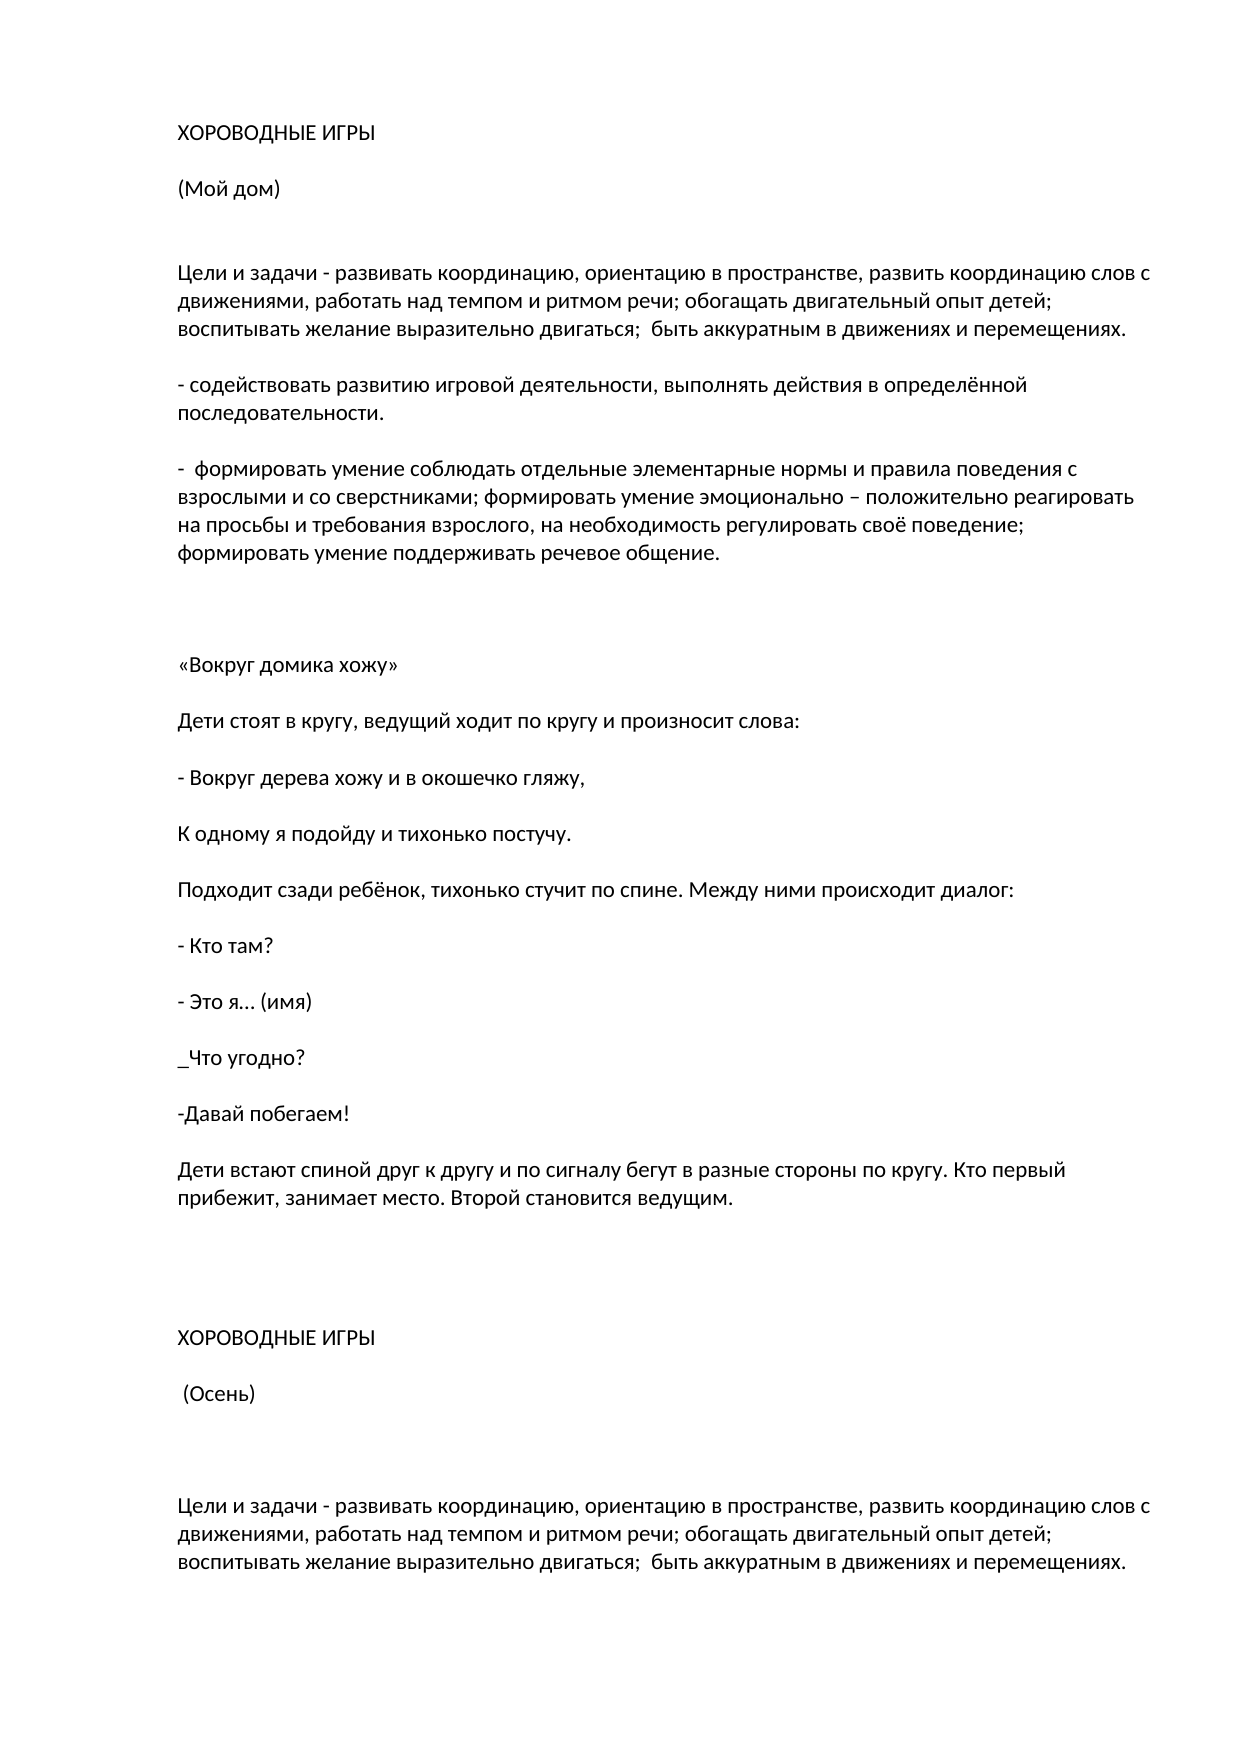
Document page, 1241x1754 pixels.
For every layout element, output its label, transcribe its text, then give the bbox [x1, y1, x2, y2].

text _Что угодно? [177, 1043, 1152, 1071]
text (Мой дом) [177, 174, 1152, 202]
text - Кто там? [177, 931, 1152, 959]
text (Осень) [177, 1379, 1152, 1407]
text - содействовать развитию игровой деятельности, выполнять действия в определённой последовательности. [177, 370, 1152, 426]
text Дети встают спиной друг к другу и по сигналу бегут в разные стороны по кругу. Кто первый прибежит, занимает место. Второй становится ведущим. [177, 1155, 1152, 1211]
text - Это я… (имя) [177, 987, 1152, 1015]
text К одному я подойду и тихонько постучу. [177, 819, 1152, 847]
text -Давай побегаем! [177, 1099, 1152, 1127]
text Подходит сзади ребёнок, тихонько стучит по спине. Между ними происходит диалог: [177, 875, 1152, 903]
text Цели и задачи - развивать координацию, ориентацию в пространстве, развить координацию слов с движениями, работать над темпом и ритмом речи; обогащать двигательный опыт детей; воспитывать желание выразительно двигаться; быть аккуратным в движениях и перемещениях. [177, 1491, 1152, 1575]
text - формировать умение соблюдать отдельные элементарные нормы и правила поведения с взрослыми и со сверстниками; формировать умение эмоционально – положительно реагировать на просьбы и требования взрослого, на необходимость регулировать своё поведение; формировать умение поддерживать речевое общение. [177, 454, 1152, 566]
text Цели и задачи - развивать координацию, ориентацию в пространстве, развить координацию слов с движениями, работать над темпом и ритмом речи; обогащать двигательный опыт детей; воспитывать желание выразительно двигаться; быть аккуратным в движениях и перемещениях. [177, 258, 1152, 342]
text - Вокруг дерева хожу и в окошечко гляжу, [177, 763, 1152, 791]
text ХОРОВОДНЫЕ ИГРЫ [177, 1323, 1152, 1351]
text «Вокруг домика хожу» [177, 651, 1152, 678]
text ХОРОВОДНЫЕ ИГРЫ [177, 118, 1152, 146]
text Дети стоят в кругу, ведущий ходит по кругу и произносит слова: [177, 707, 1152, 734]
